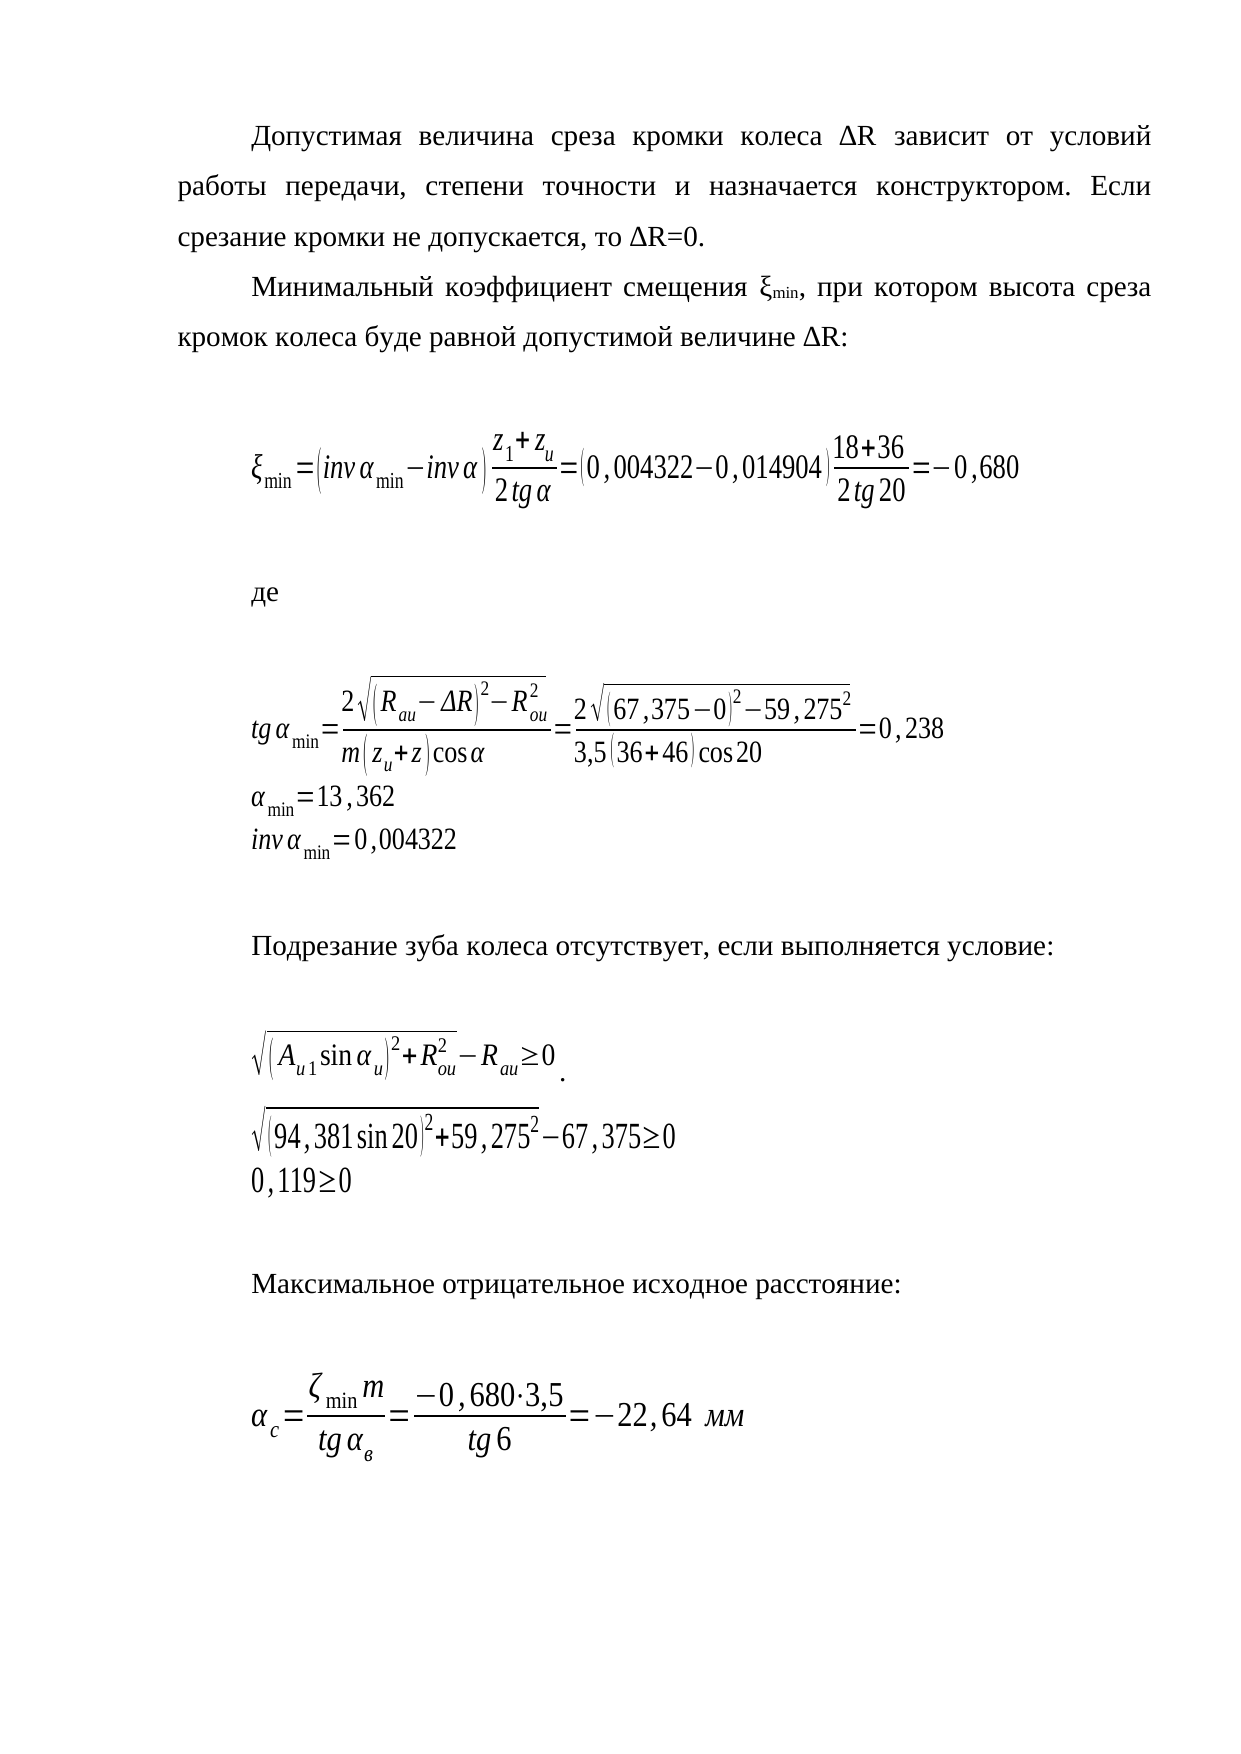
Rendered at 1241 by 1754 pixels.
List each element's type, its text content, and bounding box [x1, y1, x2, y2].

text де [177, 574, 1152, 607]
text Максимальное отрицательное исходное расстояние: [177, 1266, 1152, 1300]
text Подрезание зуба колеса отсутствует, если выполняется условие: [177, 928, 1152, 962]
text Минимальный коэффициент смещения ξmin, при котором высота среза кромок колеса буде равной допустимой величине ∆R: [177, 269, 1152, 353]
text Допустимая величина среза кромки колеса ∆R зависит от условий работы передачи, степени точности и назначается конструктором. Если срезание кромки не допускается, то ∆R=0. [177, 118, 1152, 252]
text . [177, 1029, 1152, 1088]
